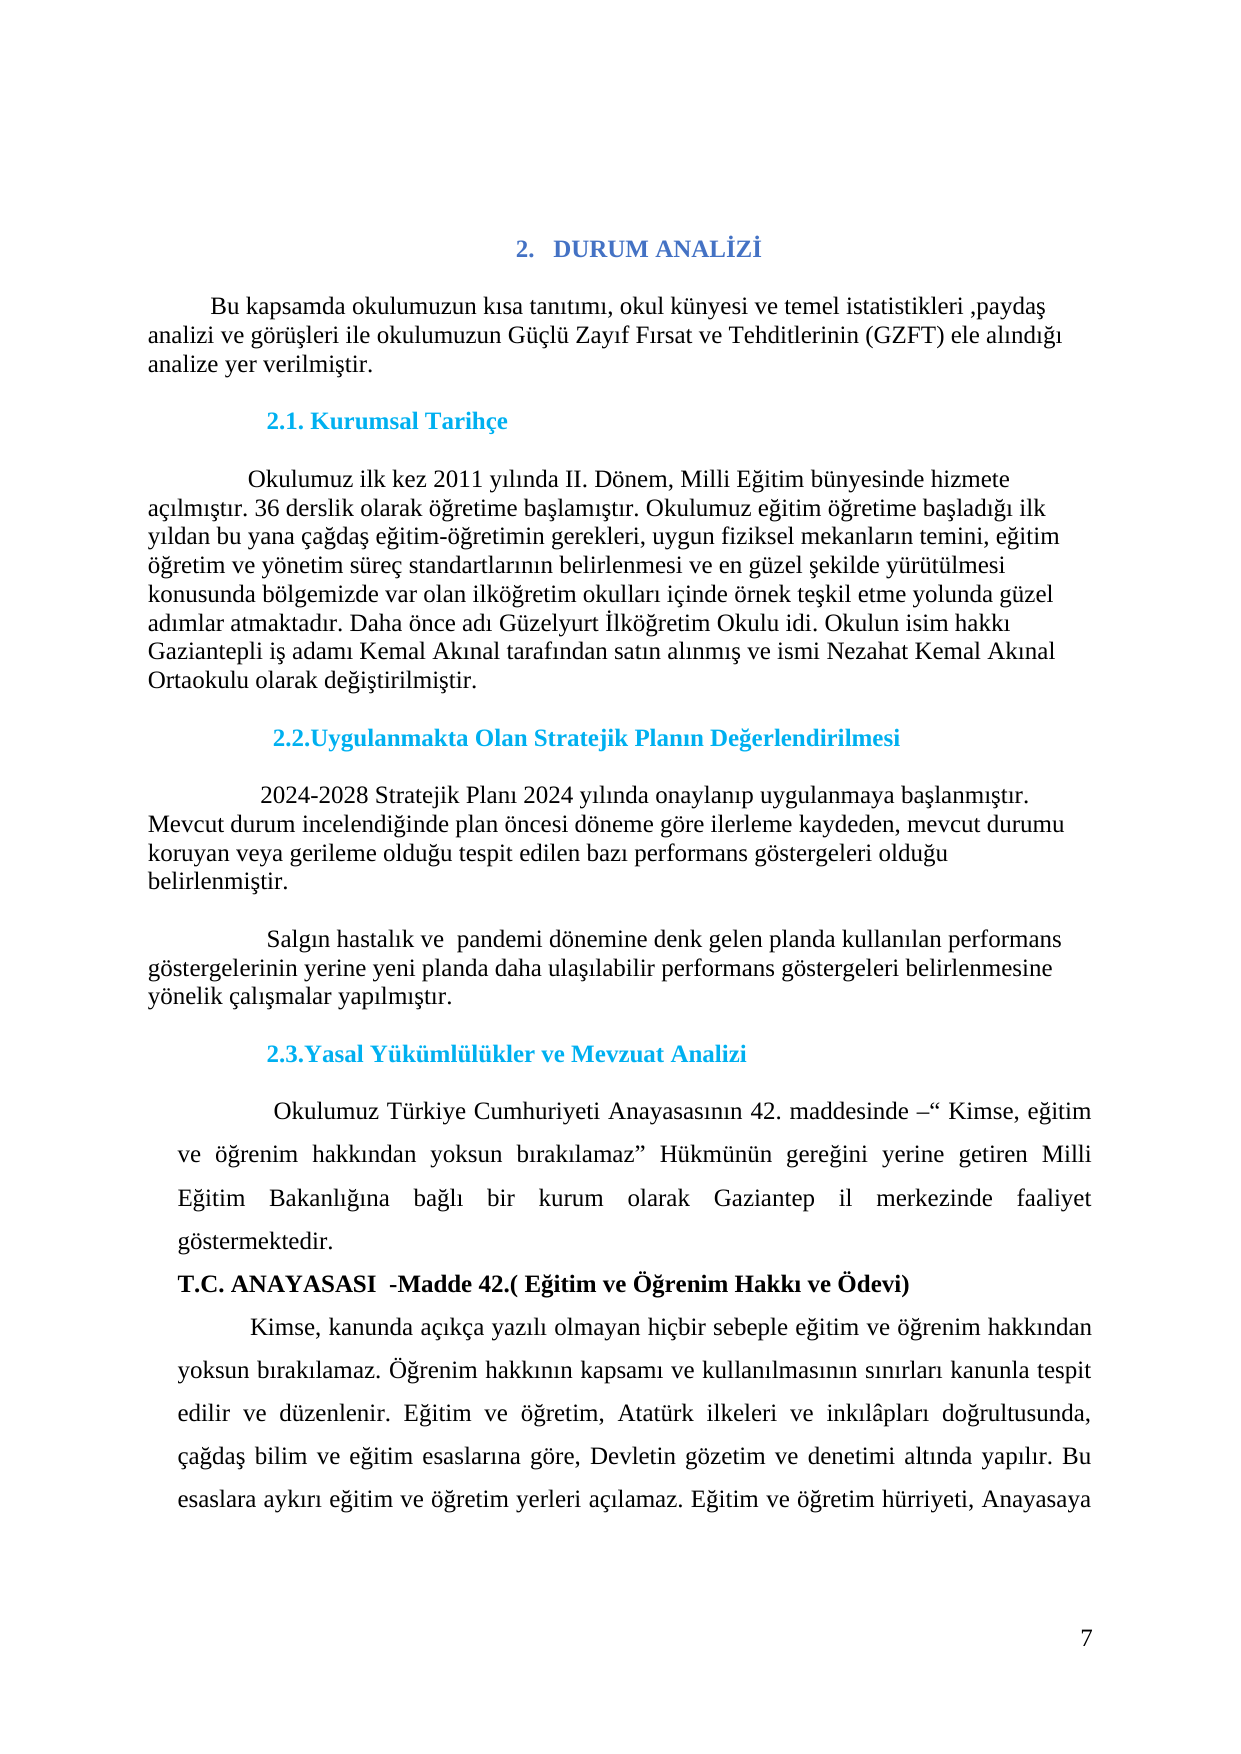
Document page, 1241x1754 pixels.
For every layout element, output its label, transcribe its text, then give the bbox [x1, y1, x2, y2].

text 2024-2028 Stratejik Planı 2024 yılında onaylanıp uygulanmaya başlanmıştır. Mevcut durum incelendiğinde plan öncesi döneme göre ilerleme kaydeden, mevcut durumu koruyan veya gerileme olduğu tespit edilen bazı performans göstergeleri olduğu belirlenmiştir. [148, 780, 1092, 895]
text 2.1. Kurumsal Tarihçe [148, 406, 1092, 435]
text Okulumuz ilk kez 2011 yılında II. Dönem, Milli Eğitim bünyesinde hizmete açılmıştır. 36 derslik olarak öğretime başlamıştır. Okulumuz eğitim öğretime başladığı ilk yıldan bu yana çağdaş eğitim-öğretimin gerekleri, uygun fiziksel mekanların temini, eğitim öğretim ve yönetim süreç standartlarının belirlenmesi ve en güzel şekilde yürütülmesi konusunda bölgemizde var olan ilköğretim okulları içinde örnek teşkil etme yolunda güzel adımlar atmaktadır. Daha önce adı Güzelyurt İlköğretim Okulu idi. Okulun isim hakkı Gaziantepli iş adamı Kemal Akınal tarafından satın alınmış ve ismi Nezahat Kemal Akınal Ortaokulu olarak değiştirilmiştir. [148, 464, 1092, 694]
text 2.3.Yasal Yükümlülükler ve Mevzuat Analizi [148, 1039, 1092, 1068]
text Salgın hastalık ve pandemi dönemine denk gelen planda kullanılan performans göstergelerinin yerine yeni planda daha ulaşılabilir performans göstergeleri belirlenmesine yönelik çalışmalar yapılmıştır. [148, 924, 1092, 1010]
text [177, 1312, 1092, 1513]
text T.C. ANAYASASI -Madde 42.( Eğitim ve Öğrenim Hakkı ve Ödevi) [177, 1269, 1092, 1298]
text Okulumuz Türkiye Cumhuriyeti Anayasasının 42. maddesinde –“ Kimse, eğitim ve öğrenim hakkından yoksun bırakılamaz” Hükmünün gereğini yerine getiren Milli Eğitim Bakanlığına bağlı bir kurum olarak Gaziantep il merkezinde faaliyet göstermektedir. [177, 1096, 1092, 1254]
text Bu kapsamda okulumuzun kısa tanıtımı, okul künyesi ve temel istatistikleri ,paydaş analizi ve görüşleri ile okulumuzun Güçlü Zayıf Fırsat ve Tehditlerinin (GZFT) ele alındığı analize yer verilmiştir. [148, 291, 1092, 378]
text 2.2.Uygulanmakta Olan Stratejik Planın Değerlendirilmesi [148, 723, 1092, 751]
list DURUM ANALİZİ [185, 234, 1092, 263]
